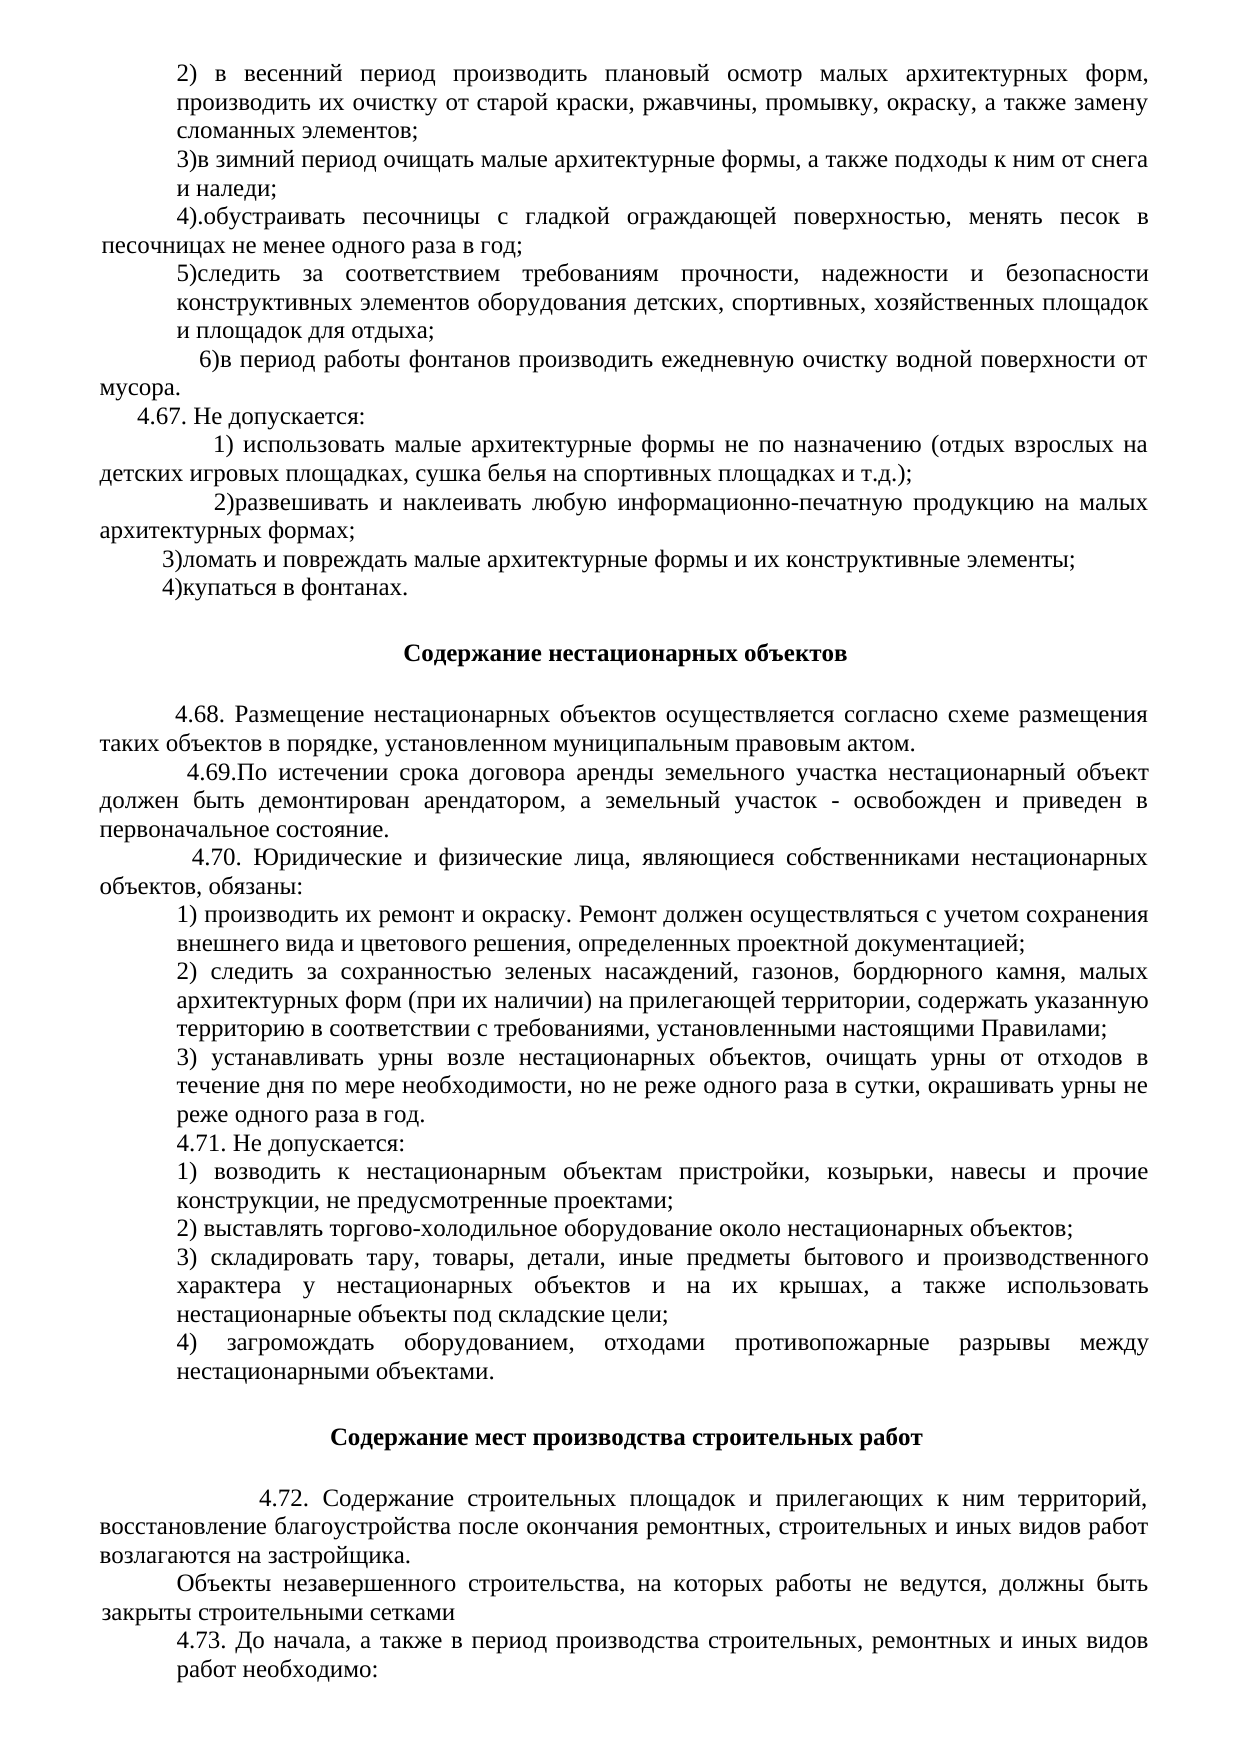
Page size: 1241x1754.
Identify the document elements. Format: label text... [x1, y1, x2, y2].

text 4.67. Не допускается: [99, 402, 1152, 430]
text 2) в весенний период производить плановый осмотр малых архитектурных форм, производить их очистку от старой краски, ржавчины, промывку, окраску, а также замену сломанных элементов; [176, 59, 1149, 145]
text 3)в зимний период очищать малые архитектурные формы, а также подходы к ним от снега и наледи; [176, 145, 1149, 202]
text 4.68. Размещение нестационарных объектов осуществляется согласно схеме размещения таких объектов в порядке, установленном муниципальным правовым актом. [99, 700, 1149, 757]
text 1) использовать малые архитектурные формы не по назначению (отдых взрослых на детских игровых площадках, сушка белья на спортивных площадках и т.д.); [99, 430, 1149, 487]
text 6)в период работы фонтанов производить ежедневную очистку водной поверхности от мусора. [99, 344, 1149, 402]
text 4.73. До начала, а также в период производства строительных, ремонтных и иных видов работ необходимо: [176, 1626, 1149, 1683]
text 3) складировать тару, товары, детали, иные предметы бытового и производственного характера у нестационарных объектов и на их крышах, а также использовать нестационарные объекты под складские цели; [176, 1242, 1149, 1328]
text 2) выставлять торгово-холодильное оборудование около нестационарных объектов; [176, 1214, 1152, 1242]
text 4.70. Юридические и физические лица, являющиеся собственниками нестационарных объектов, обязаны: [99, 843, 1149, 900]
text 1) возводить к нестационарным объектам пристройки, козырьки, навесы и прочие конструкции, не предусмотренные проектами; [176, 1157, 1149, 1214]
text 4.69.По истечении срока договора аренды земельного участка нестационарный объект должен быть демонтирован арендатором, а земельный участок - освобожден и приведен в первоначальное состояние. [99, 757, 1149, 843]
text 2)развешивать и наклеивать любую информационно-печатную продукцию на малых архитектурных формах; [99, 487, 1149, 544]
text 4) загромождать оборудованием, отходами противопожарные разрывы между нестационарными объектами. [176, 1328, 1149, 1385]
text 3)ломать и повреждать малые архитектурные формы и их конструктивные элементы; [99, 544, 1152, 573]
text 4).обустраивать песочницы с гладкой ограждающей поверхностью, менять песок в песочницах не менее одного раза в год; [101, 202, 1149, 259]
text 1) производить их ремонт и окраску. Ремонт должен осуществляться с учетом сохранения внешнего вида и цветового решения, определенных проектной документацией; [176, 900, 1149, 957]
text 4.72. Содержание строительных площадок и прилегающих к ним территорий, восстановление благоустройства после окончания ремонтных, строительных и иных видов работ возлагаются на застройщика. [99, 1483, 1149, 1569]
text 4.71. Не допускается: [176, 1128, 1152, 1157]
text 5)следить за соответствием требованиям прочности, надежности и безопасности конструктивных элементов оборудования детских, спортивных, хозяйственных площадок и площадок для отдыха; [176, 259, 1149, 344]
text 3) устанавливать урны возле нестационарных объектов, очищать урны от отходов в течение дня по мере необходимости, но не реже одного раза в сутки, окрашивать урны не реже одного раза в год. [176, 1043, 1149, 1128]
text Содержание мест производства строительных работ [101, 1427, 1152, 1450]
text 4)купаться в фонтанах. [99, 573, 1152, 601]
text Содержание нестационарных объектов [99, 643, 1152, 666]
text 2) следить за сохранностью зеленых насаждений, газонов, бордюрного камня, малых архитектурных форм (при их наличии) на прилегающей территории, содержать указанную территорию в соответствии с требованиями, установленными настоящими Правилами; [176, 957, 1149, 1043]
text Объекты незавершенного строительства, на которых работы не ведутся, должны быть закрыты строительными сетками [101, 1569, 1149, 1626]
